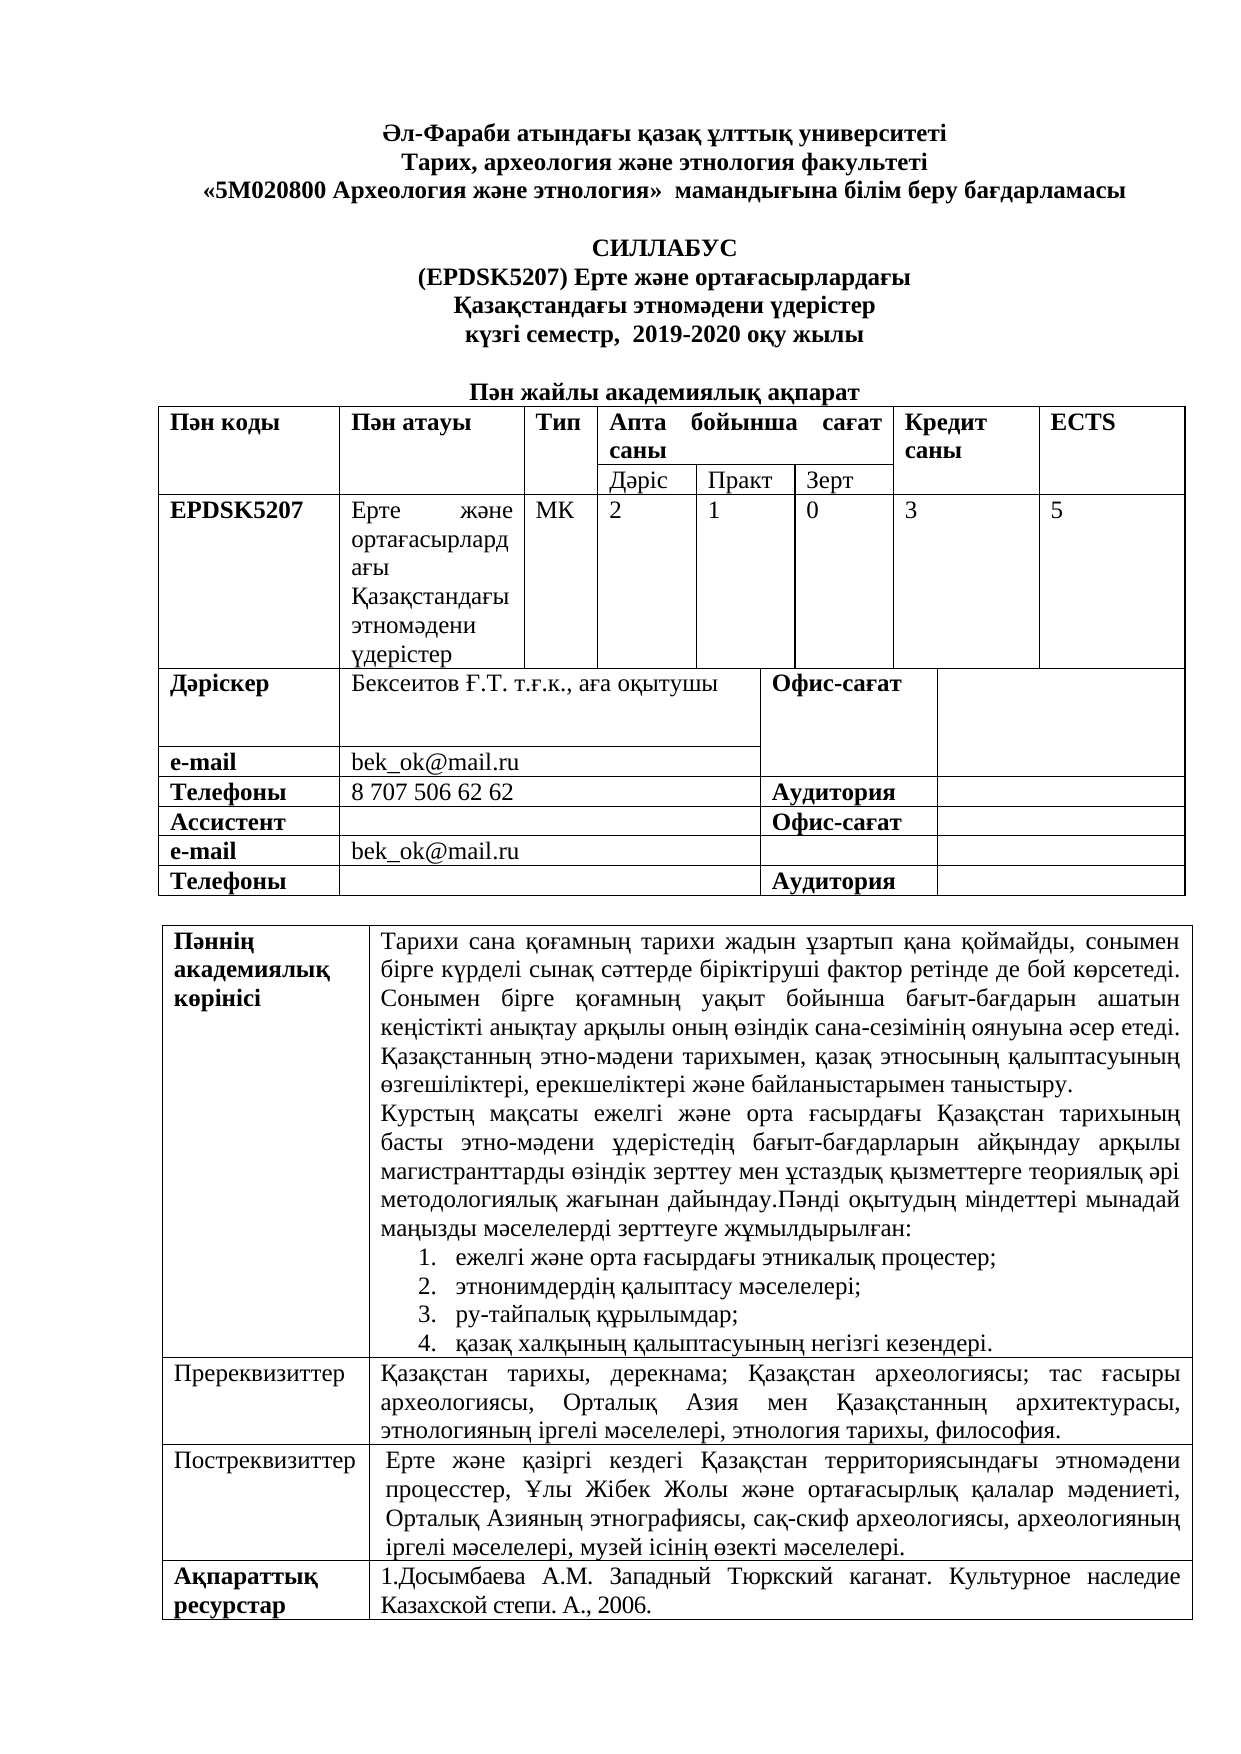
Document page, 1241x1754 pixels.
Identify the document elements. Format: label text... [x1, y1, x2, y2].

table_cell e-mail [159, 747, 339, 776]
table_cell Телефоны [159, 866, 339, 895]
table_cell Зерт [796, 465, 893, 494]
table_cell Офис-сағат [761, 807, 937, 835]
table_cell Ассистент [159, 807, 339, 835]
table_cell [340, 807, 760, 835]
text «5М020800 Археология және этнология» мамандығына білім беру бағдарламасы [177, 176, 1152, 204]
table_header Кредит саны [894, 407, 1039, 494]
text СИЛЛАБУС [177, 233, 1152, 262]
table_header Тарихи сана қоғамның тарихи жадын ұзартып қана қоймайды, сонымен бірге күрделі сынақ сәттерде біріктіруші фактор ретінде де бой көрсетеді. Сонымен бірге қоғамның уақыт бойынша бағыт-бағдарын ашатын кеңістікті анықтау арқылы оның өзіндік сана-сезімінің оянуына әсер етеді. Қазақстанның этно-мәдени тарихымен, қазақ этносының қалыптасуының өзгешіліктері, ерекшеліктері және байланыстарымен таныстыру. Курстың мақсаты ежелгі және орта ғасырдағы Қазақстан тарихының басты этно-мәдени ұдерістедің бағыт-бағдарларын айқындау арқылы магистранттарды өзіндік зерттеу мен ұстаздық қызметтерге теориялық әрі методологиялық жағынан дайындау.Пәнді оқытудың міндеттері мынадай маңызды мәселелерді зерттеуге жұмылдырылған: ежелгі және орта ғасырдағы этникалық процестер; этнонимдердің қалыптасу мәселелері; ру-тайпалық құрылымдар; қазақ халқының қалыптасуының негізгі кезендері. [370, 926, 1192, 1357]
table_cell 1 [697, 495, 794, 667]
table_header Тип [525, 407, 597, 494]
text күзгі семестр, 2019-2020 оқу жылы [177, 319, 1152, 348]
table_cell Постреквизиттер [163, 1445, 369, 1560]
text Әл-Фараби атындағы қазақ ұлттық университеті [177, 118, 1152, 147]
table_header Апта бойынша сағат саны [598, 407, 893, 464]
table_cell [938, 669, 1184, 776]
table_cell 0 [796, 495, 893, 667]
table_cell Аудитория [761, 777, 937, 806]
table_cell [340, 866, 760, 895]
table_cell Бексеитов Ғ.Т. т.ғ.к., аға оқытушы [340, 669, 760, 746]
table_cell [938, 836, 1184, 865]
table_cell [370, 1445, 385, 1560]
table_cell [163, 1561, 369, 1619]
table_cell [370, 1561, 1192, 1619]
table_cell МК [525, 495, 597, 667]
table_cell Офис-сағат [761, 669, 937, 776]
table_cell 8 707 506 62 62 [340, 777, 760, 806]
table_cell [938, 777, 1184, 806]
table_cell Дәріскер [159, 669, 339, 746]
table_cell [938, 807, 1184, 835]
table_cell [761, 836, 937, 865]
table_cell Телефоны [159, 777, 339, 806]
table_header Пән атауы [340, 407, 524, 494]
text Тарих, археология және этнология факультеті [177, 147, 1152, 176]
table_cell [938, 866, 1184, 895]
table_header ECTS [1040, 407, 1184, 494]
table_cell e-mail [159, 836, 339, 865]
table_cell bek_ok@mail.ru [340, 747, 760, 776]
text (EPDSK5207) Ерте және ортағасырлардағы [177, 262, 1152, 291]
table_cell Пререквизиттер [163, 1358, 369, 1444]
table_cell 5 [1040, 495, 1184, 667]
table_cell Қазақстан тарихы, дерекнама; Қазақстан археологиясы; тас ғасыры археологиясы, Орталық Азия мен Қазақстанның архитектурасы, этнологияның іргелі мәселелері, этнология тарихы, философия. [370, 1358, 1192, 1444]
table_cell Ерте және ортағасырлардағы Қазақстандағы этномәдени үдерістер [340, 495, 524, 667]
table_cell Дәріс [598, 465, 696, 494]
table_header Пәннің академиялық көрінісі [163, 926, 369, 1357]
table_cell bek_ok@mail.ru [340, 836, 760, 865]
table_cell 2 [598, 495, 696, 667]
table_cell Аудитория [761, 866, 937, 895]
table_header Пән коды [159, 407, 339, 494]
table_cell 3 [894, 495, 1039, 667]
text Пән жайлы академиялық ақпарат [177, 377, 1152, 406]
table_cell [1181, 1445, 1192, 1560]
text Қазақстандағы этномәдени үдерістер [177, 291, 1152, 319]
table_cell Практ [697, 465, 794, 494]
table_cell EPDSK5207 [159, 495, 339, 667]
